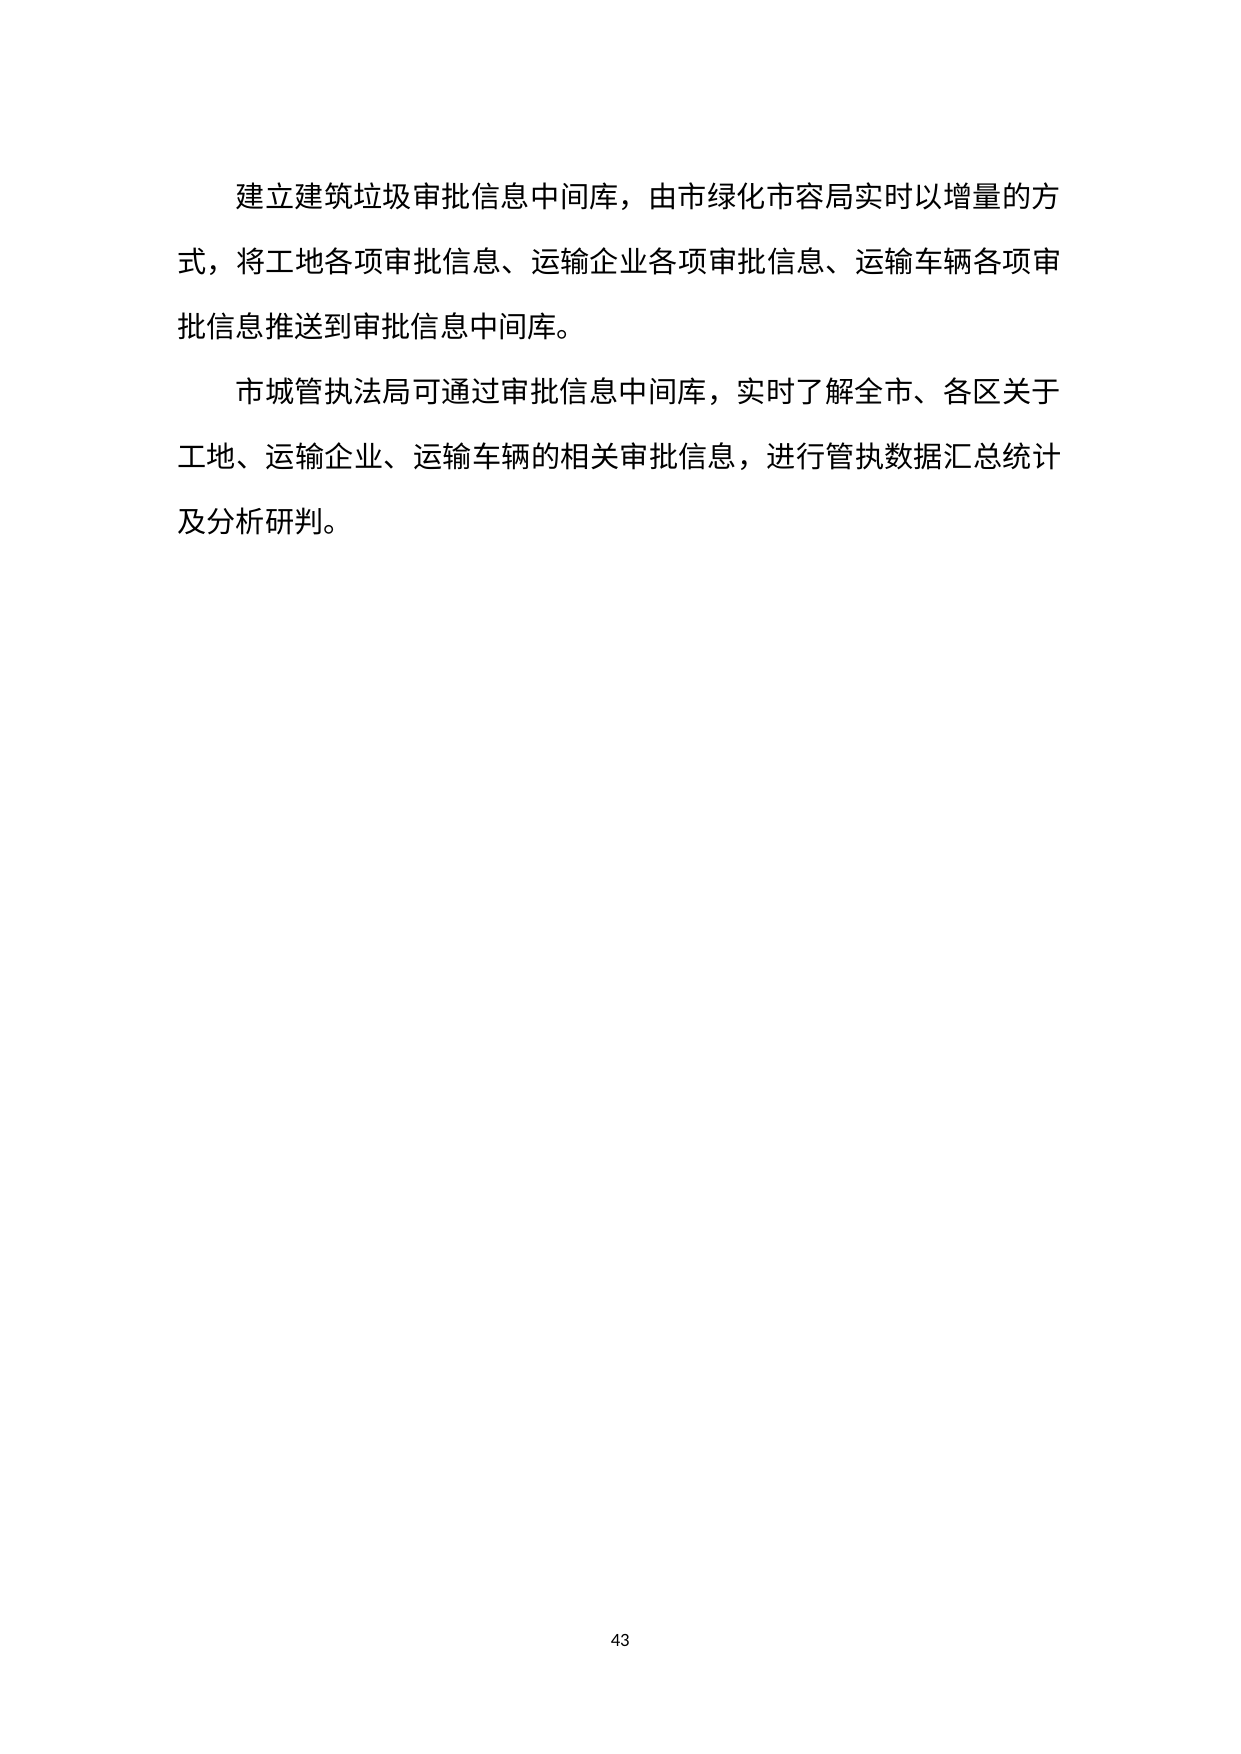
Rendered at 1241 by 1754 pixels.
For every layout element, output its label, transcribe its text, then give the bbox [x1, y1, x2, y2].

text 建立建筑垃圾审批信息中间库，由市绿化市容局实时以增量的方式，将工地各项审批信息、运输企业各项审批信息、运输车辆各项审批信息推送到审批信息中间库。 [177, 162, 1063, 357]
text 市城管执法局可通过审批信息中间库，实时了解全市、各区关于工地、运输企业、运输车辆的相关审批信息，进行管执数据汇总统计及分析研判。 [177, 357, 1063, 552]
